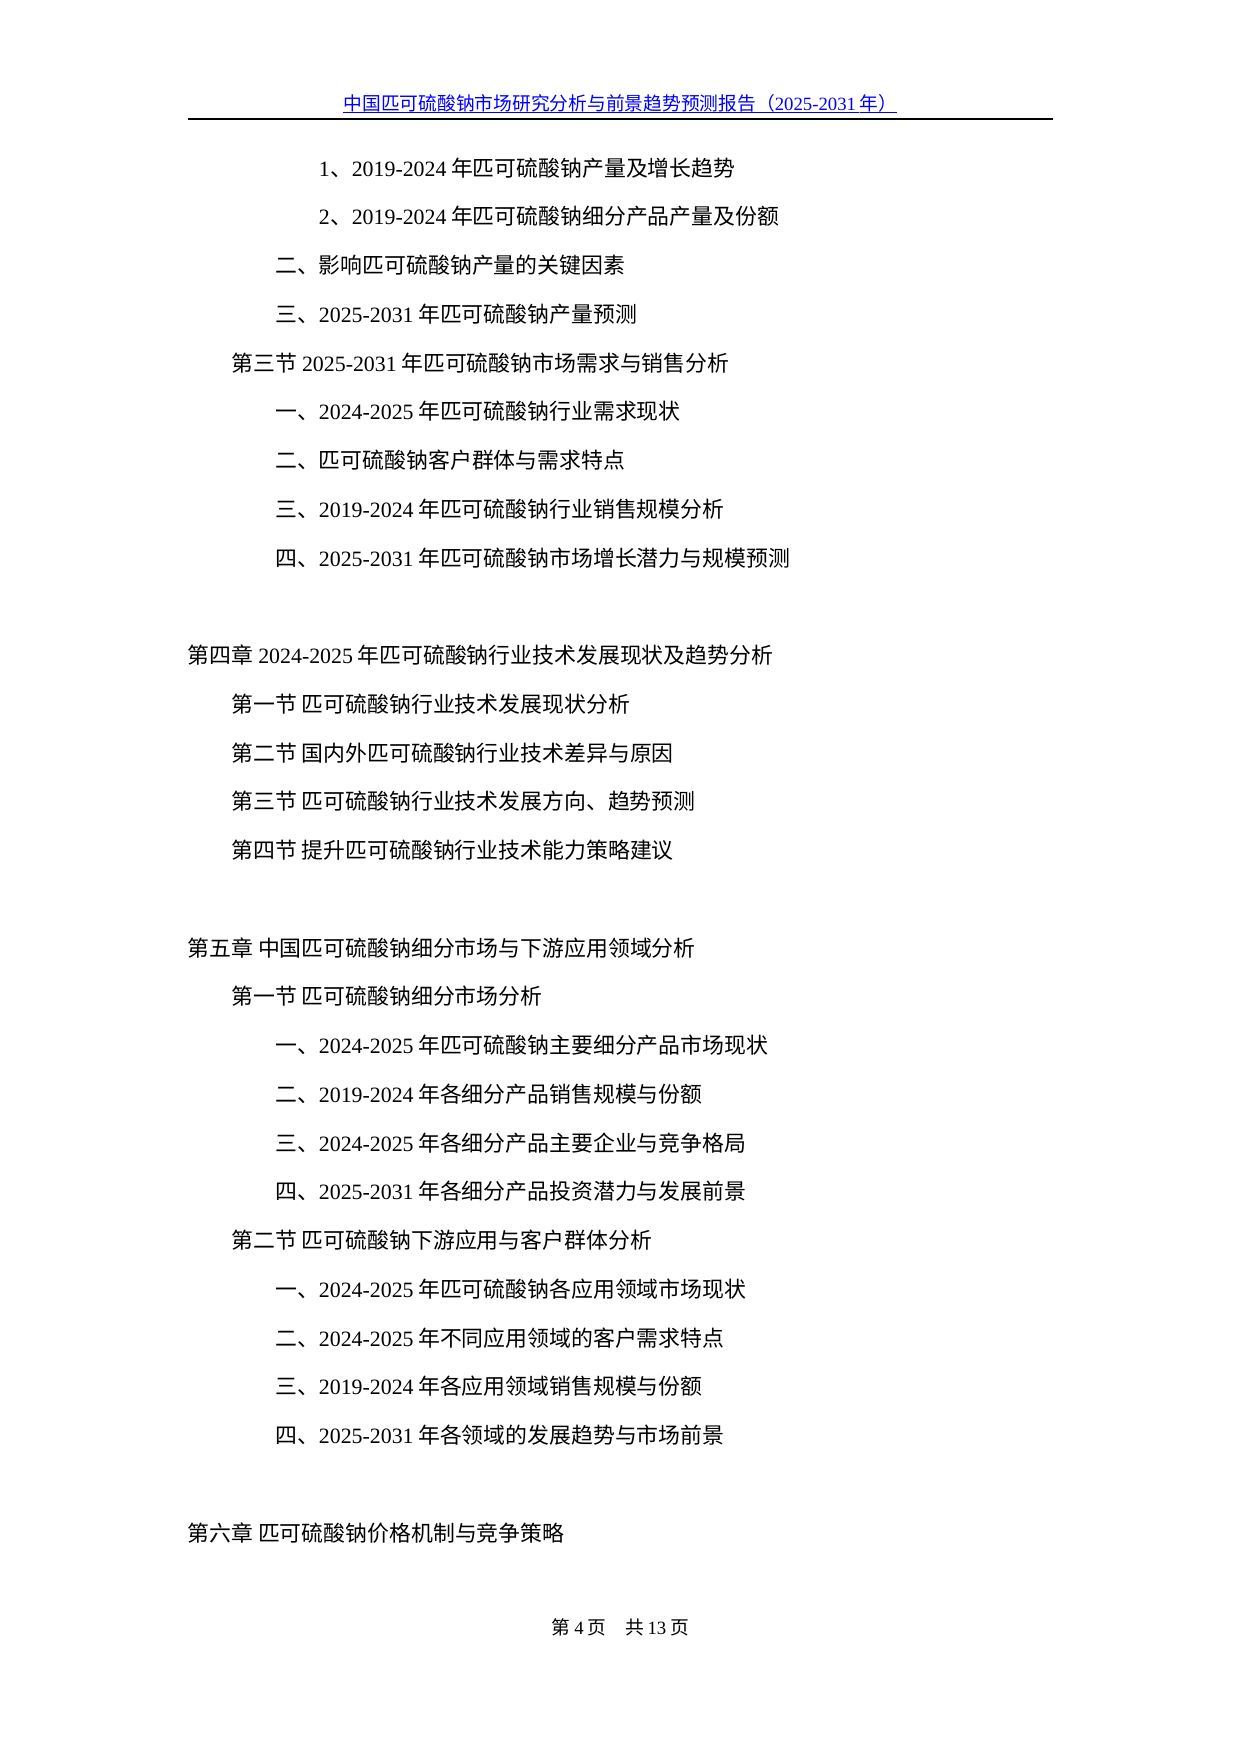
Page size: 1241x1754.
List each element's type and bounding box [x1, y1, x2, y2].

text [187, 150, 1053, 1548]
